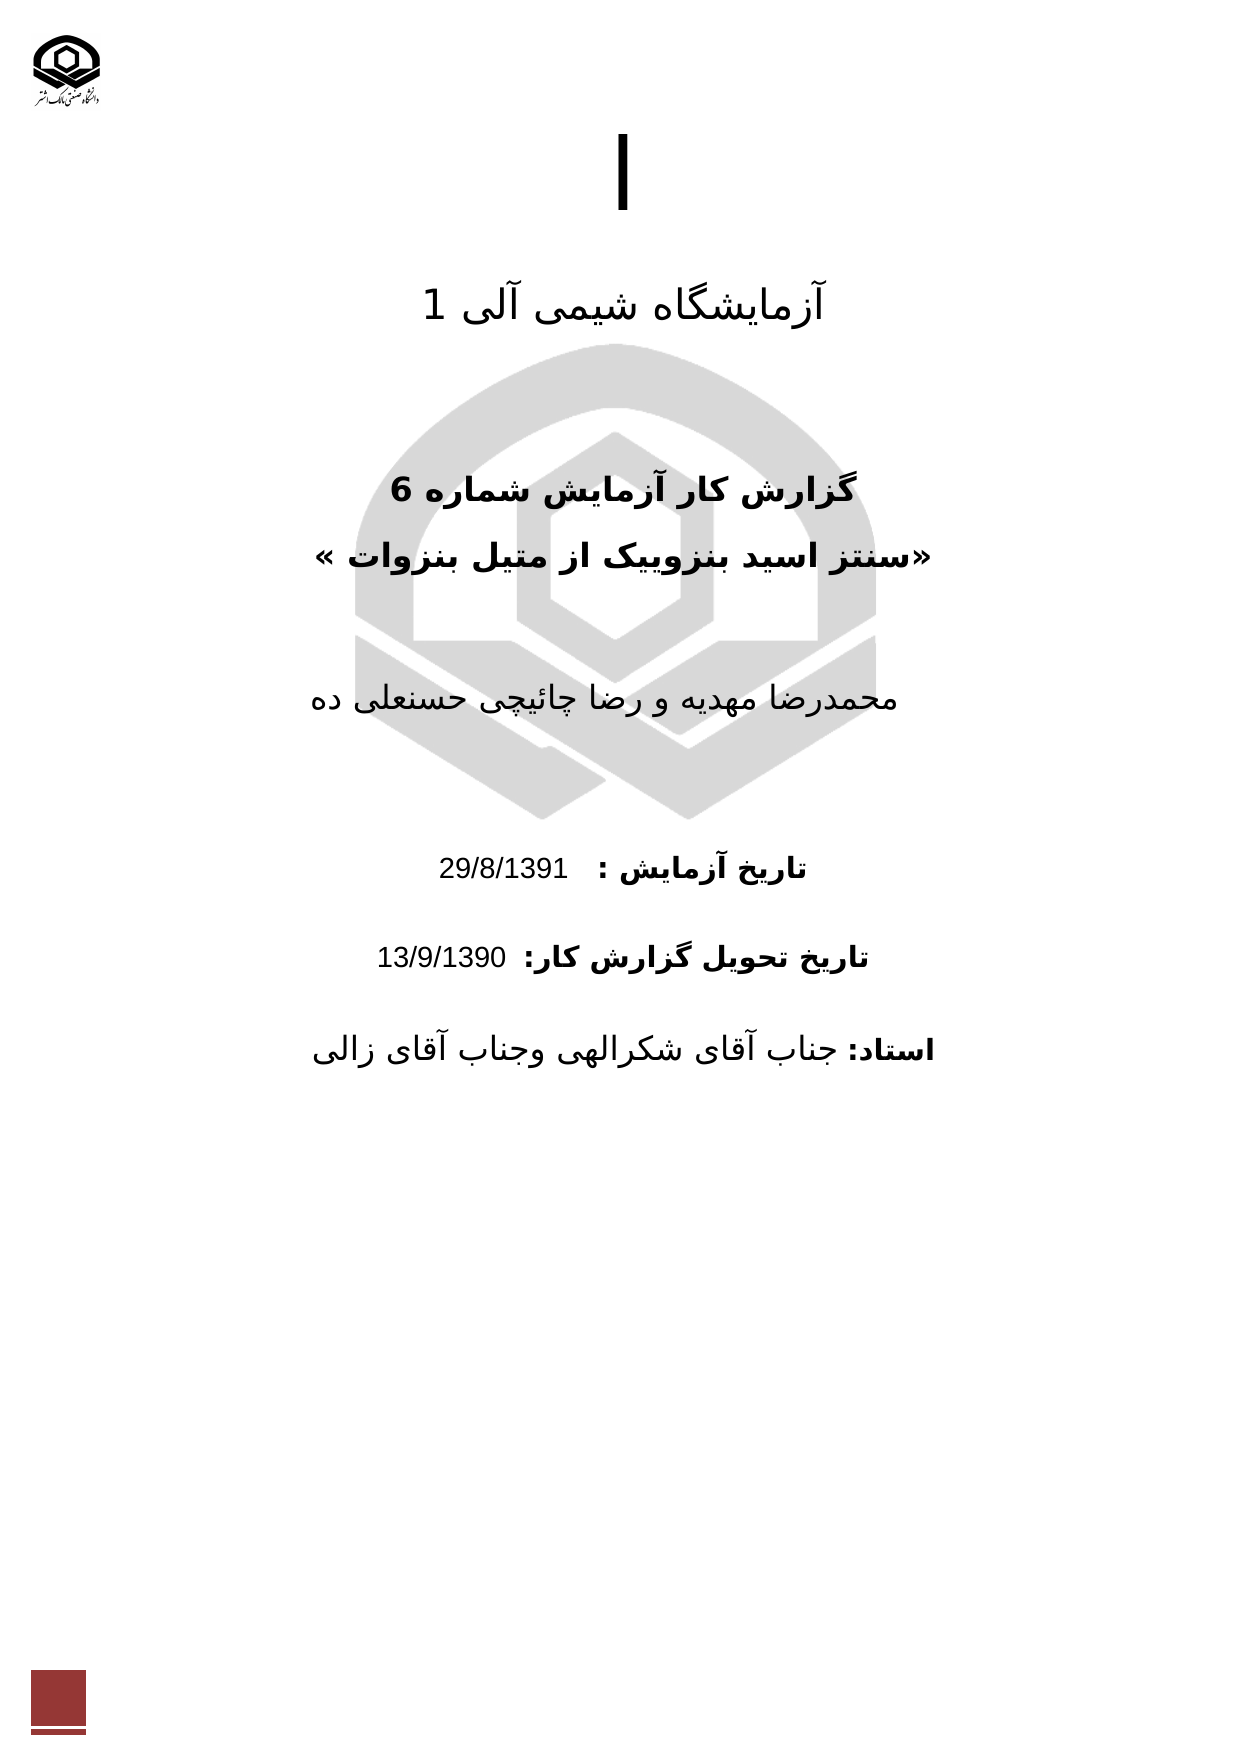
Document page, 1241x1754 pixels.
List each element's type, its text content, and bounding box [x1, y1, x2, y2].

text تاریخ تحویل گزارش کار: 13/9/1390 [122, 940, 1125, 974]
text آزمایشگاه شیمی آلی 1 [122, 281, 1125, 329]
text گزارش کار آزمایش شماره 6 [122, 471, 1125, 510]
text «سنتز اسید بنزوییک از متیل بنزوات » [122, 536, 1125, 575]
text l [122, 103, 1125, 239]
text استاد: جناب آقای شکرالهی وجناب آقای زالی [122, 1029, 1125, 1068]
picture [31, 33, 102, 111]
text تاریخ آزمایش : 29/8/1391 [122, 851, 1125, 885]
text محمدرضا مهدیه و رضا چائیچی حسنعلی ده [122, 679, 1087, 717]
